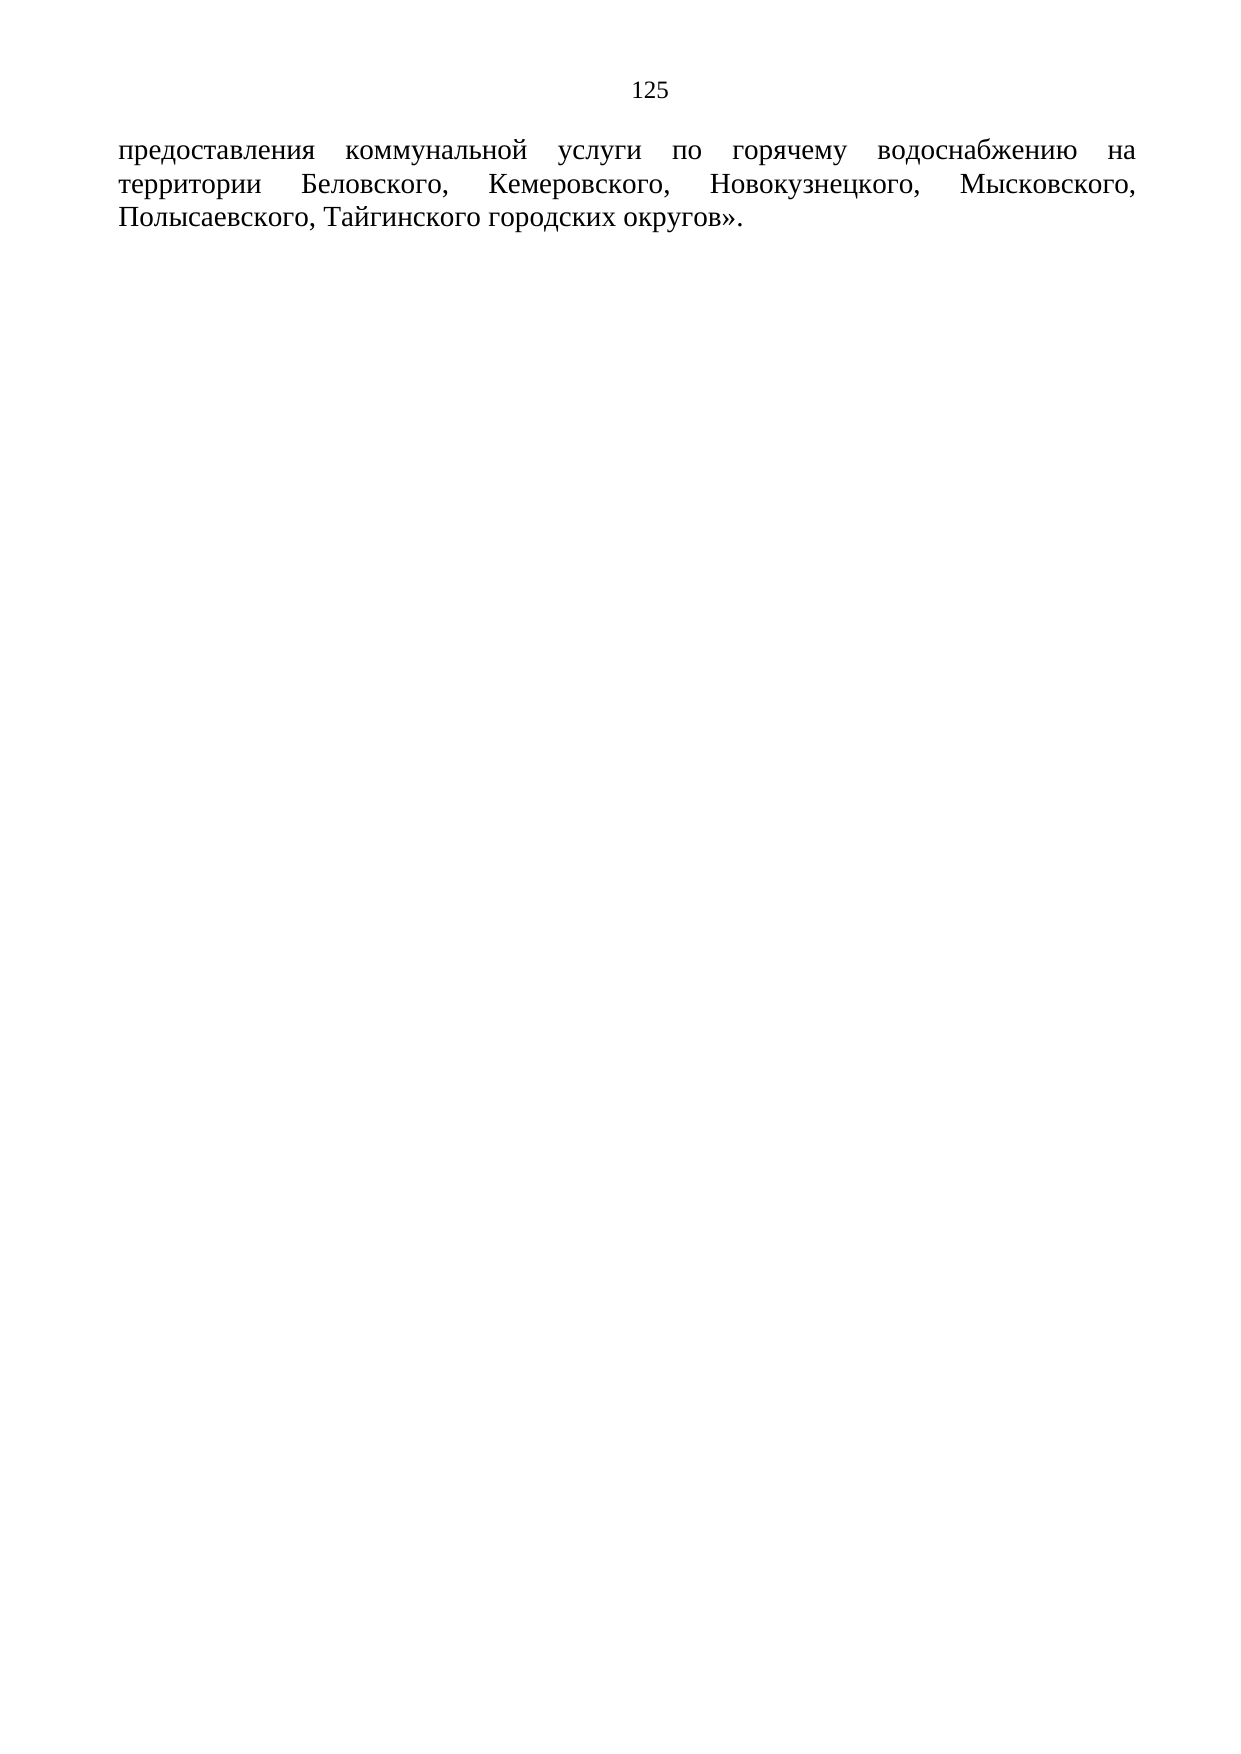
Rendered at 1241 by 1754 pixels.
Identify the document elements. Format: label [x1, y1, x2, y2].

text [118, 132, 1137, 233]
